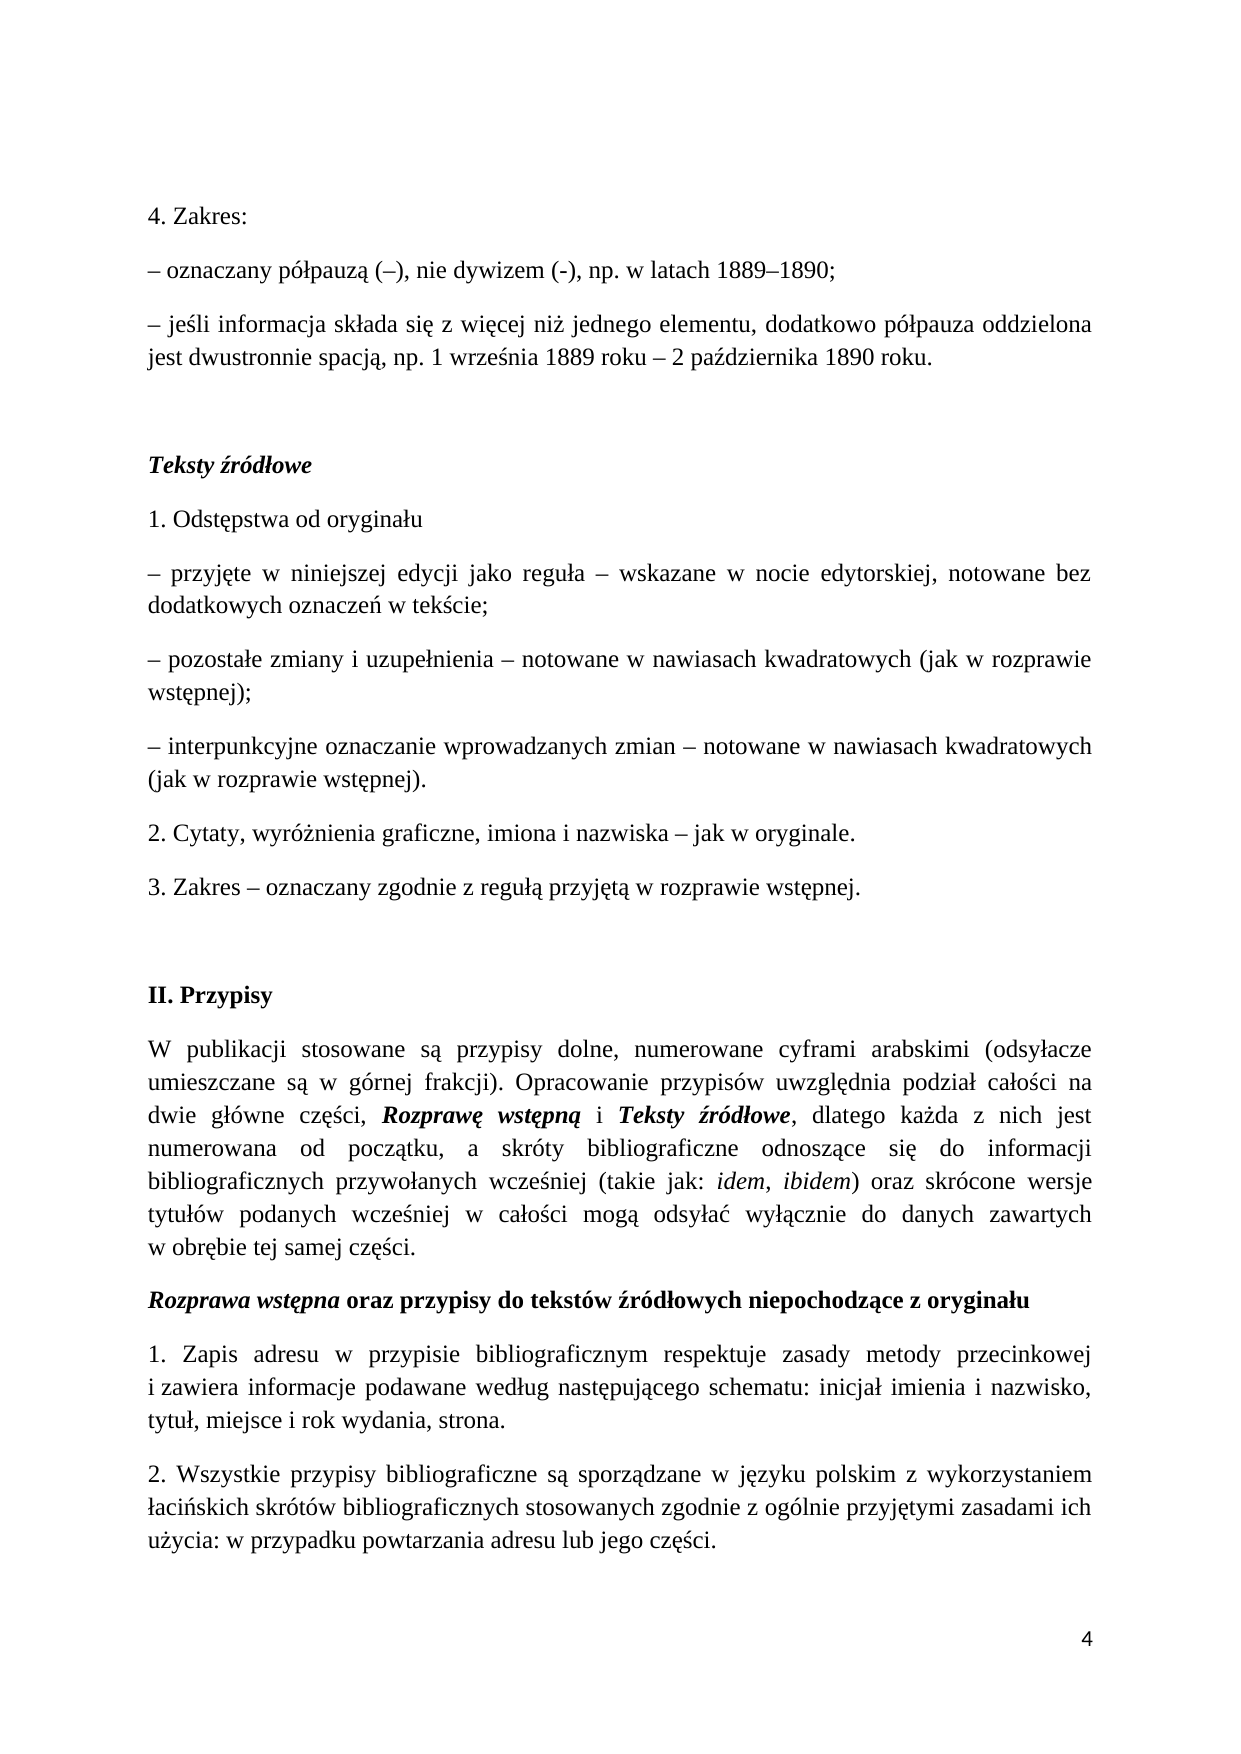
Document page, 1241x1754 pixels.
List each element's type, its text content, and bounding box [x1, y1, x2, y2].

text – pozostałe zmiany i uzupełnienia – notowane w nawiasach kwadratowych (jak w rozprawie wstępnej); [148, 644, 1093, 706]
text – interpunkcyjne oznaczanie wprowadzanych zmian – notowane w nawiasach kwadratowych (jak w rozprawie wstępnej). [148, 731, 1093, 793]
text 3. Zakres – oznaczany zgodnie z regułą przyjętą w rozprawie wstępnej. [148, 872, 1093, 901]
text W publikacji stosowane są przypisy dolne, numerowane cyframi arabskimi (odsyłacze umieszczane są w górnej frakcji). Opracowanie przypisów uwzględnia podział całości na dwie główne części, Rozprawę wstępną i Teksty źródłowe, dlatego każda z nich jest numerowana od początku, a skróty bibliograficzne odnoszące się do informacji bibliograficznych przywołanych wcześniej (takie jak: idem, ibidem) oraz skrócone wersje tytułów podanych wcześniej w całości mogą odsyłać wyłącznie do danych zawartych w obrębie tej samej części. [148, 1034, 1093, 1261]
text 2. Cytaty, wyróżnienia graficzne, imiona i nazwiska – jak w oryginale. [148, 818, 1093, 847]
text 4. Zakres: [148, 201, 1093, 230]
text – przyjęte w niniejszej edycji jako reguła – wskazane w nocie edytorskiej, notowane bez dodatkowych oznaczeń w tekście; [148, 558, 1093, 619]
text – jeśli informacja składa się z więcej niż jednego elementu, dodatkowo półpauza oddzielona jest dwustronnie spacją, np. 1 września 1889 roku – 2 października 1890 roku. [148, 309, 1093, 371]
text – oznaczany półpauzą (–), nie dywizem (-), np. w latach 1889–1890; [148, 255, 1093, 284]
text Teksty źródłowe [148, 450, 1093, 479]
text Rozprawa wstępna oraz przypisy do tekstów źródłowych niepochodzące z oryginału [148, 1286, 1093, 1314]
text II. Przypisy [148, 980, 1093, 1008]
text 2. Wszystkie przypisy bibliograficzne są sporządzane w języku polskim z wykorzystaniem łacińskich skrótów bibliograficznych stosowanych zgodnie z ogólnie przyjętymi zasadami ich użycia: w przypadku powtarzania adresu lub jego części. [148, 1459, 1093, 1554]
text 1. Odstępstwa od oryginału [148, 504, 1093, 532]
text 1. Zapis adresu w przypisie bibliograficznym respektuje zasady metody przecinkowej i zawiera informacje podawane według następującego schematu: inicjał imienia i nazwisko, tytuł, miejsce i rok wydania, strona. [148, 1339, 1093, 1434]
